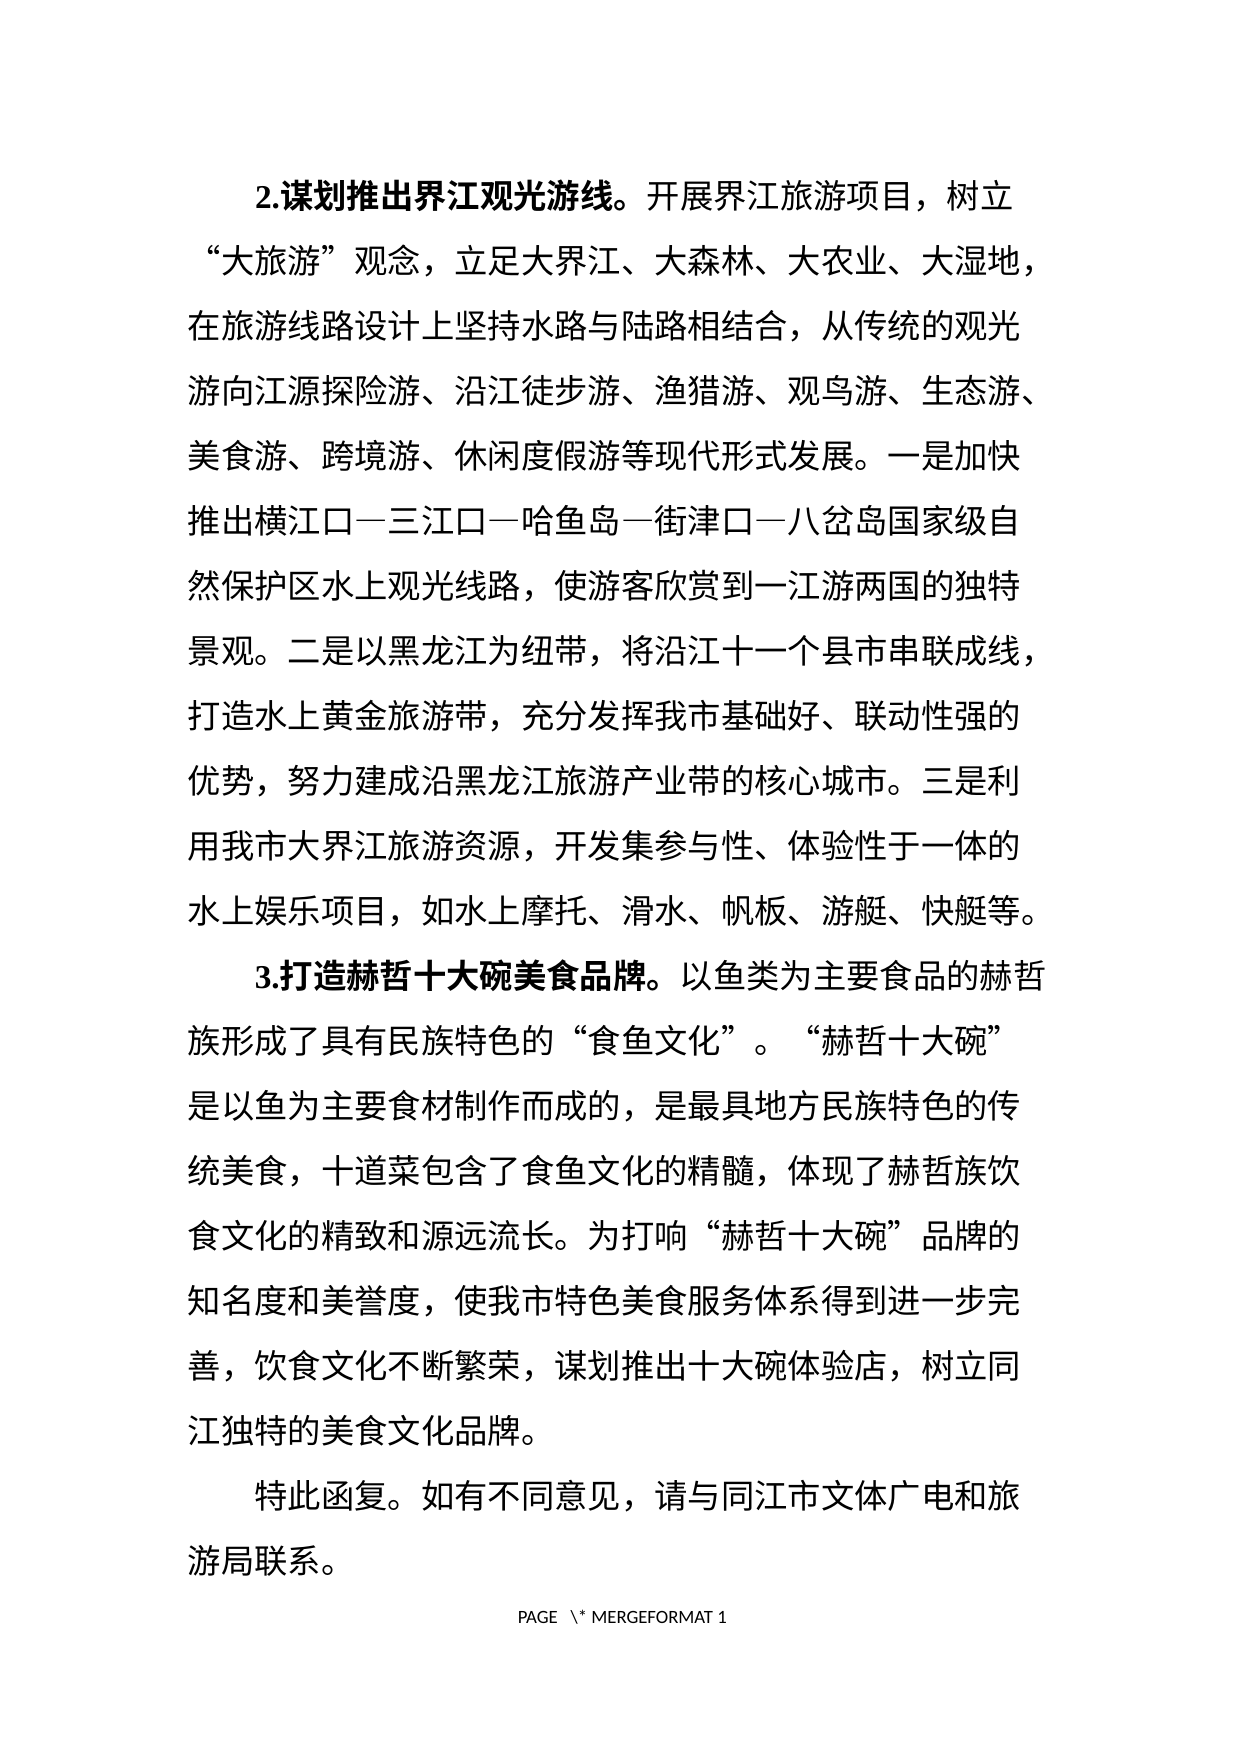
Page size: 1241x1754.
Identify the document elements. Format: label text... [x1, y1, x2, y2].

text 2.谋划推出界江观光游线。开展界江旅游项目，树立“大旅游”观念，立足大界江、大森林、大农业、大湿地，在旅游线路设计上坚持水路与陆路相结合，从传统的观光游向江源探险游、沿江徒步游、渔猎游、观鸟游、生态游、美食游、跨境游、休闲度假游等现代形式发展。一是加快推出横江口—三江口—哈鱼岛—街津口—八岔岛国家级自然保护区水上观光线路，使游客欣赏到一江游两国的独特景观。二是以黑龙江为纽带，将沿江十一个县市串联成线，打造水上黄金旅游带，充分发挥我市基础好、联动性强的优势，努力建成沿黑龙江旅游产业带的核心城市。三是利用我市大界江旅游资源，开发集参与性、体验性于一体的水上娱乐项目，如水上摩托、滑水、帆板、游艇、快艇等。 [187, 162, 1053, 942]
text 特此函复。如有不同意见，请与同江市文体广电和旅游局联系。 [187, 1462, 1053, 1592]
text 3.打造赫哲十大碗美食品牌。以鱼类为主要食品的赫哲族形成了具有民族特色的“食鱼文化”。“赫哲十大碗”是以鱼为主要食材制作而成的，是最具地方民族特色的传统美食，十道菜包含了食鱼文化的精髓，体现了赫哲族饮食文化的精致和源远流长。为打响“赫哲十大碗”品牌的知名度和美誉度，使我市特色美食服务体系得到进一步完善，饮食文化不断繁荣，谋划推出十大碗体验店，树立同江独特的美食文化品牌。 [187, 942, 1053, 1462]
